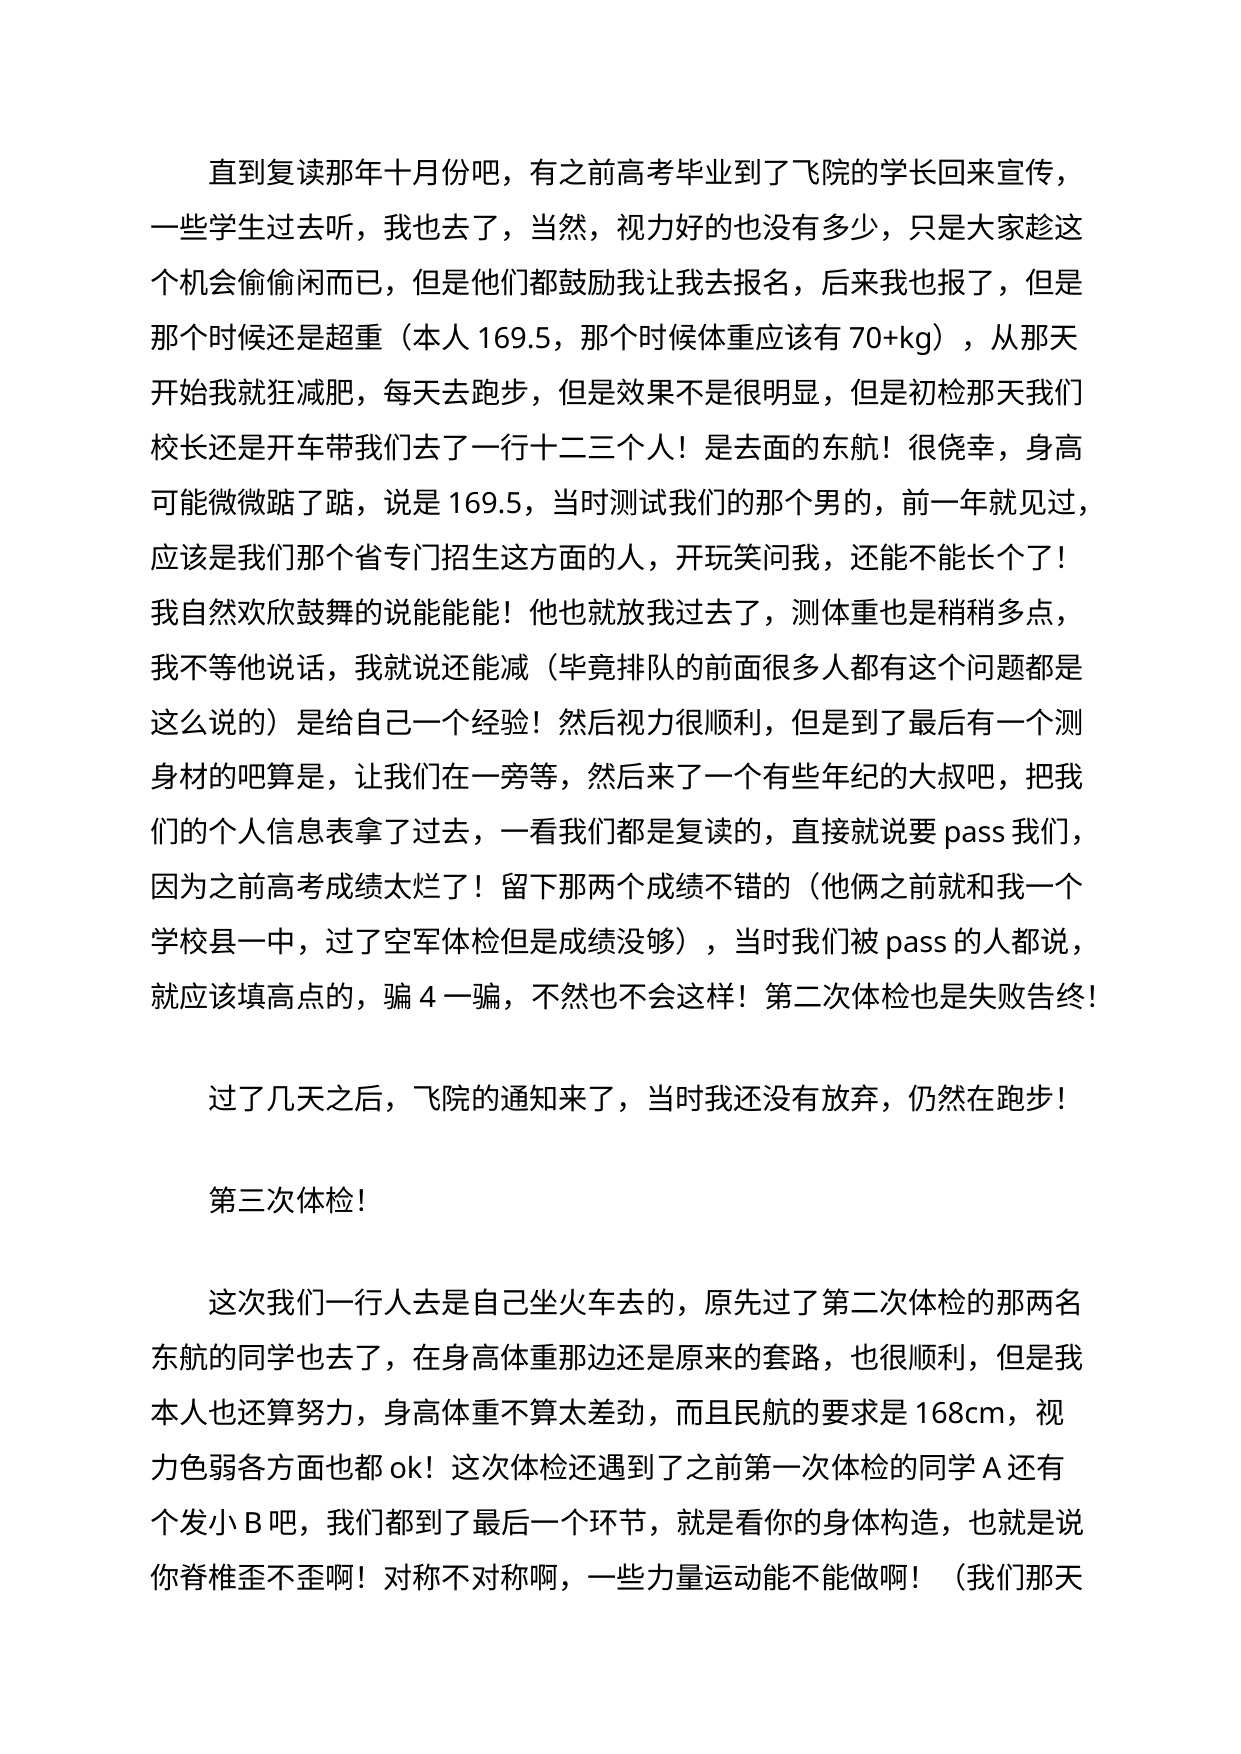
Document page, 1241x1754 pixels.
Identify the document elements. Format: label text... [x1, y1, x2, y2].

text 直到复读那年十月份吧，有之前高考毕业到了飞院的学长回来宣传，一些学生过去听，我也去了，当然，视力好的也没有多少，只是大家趁这个机会偷偷闲而已，但是他们都鼓励我让我去报名，后来我也报了，但是那个时候还是超重（本人169.5，那个时候体重应该有70+kg），从那天开始我就狂减肥，每天去跑步，但是效果不是很明显，但是初检那天我们校长还是开车带我们去了一行十二三个人！是去面的东航！很侥幸，身高可能微微踮了踮，说是169.5，当时测试我们的那个男的，前一年就见过，应该是我们那个省专门招生这方面的人，开玩笑问我，还能不能长个了！我自然欢欣鼓舞的说能能能！他也就放我过去了，测体重也是稍稍多点，我不等他说话，我就说还能减（毕竟排队的前面很多人都有这个问题都是这么说的）是给自己一个经验！然后视力很顺利，但是到了最后有一个测身材的吧算是，让我们在一旁等，然后来了一个有些年纪的大叔吧，把我们的个人信息表拿了过去，一看我们都是复读的，直接就说要pass我们，因为之前高考成绩太烂了！留下那两个成绩不错的（他俩之前就和我一个学校县一中，过了空军体检但是成绩没够），当时我们被pass的人都说，就应该填高点的，骗 4 一骗，不然也不会这样！第二次体检也是失败告终！ [150, 150, 1090, 1016]
text 过了几天之后，飞院的通知来了，当时我还没有放弃，仍然在跑步！ [150, 1076, 1090, 1118]
text 第三次体检！ [150, 1178, 1090, 1220]
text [150, 1279, 1090, 1596]
